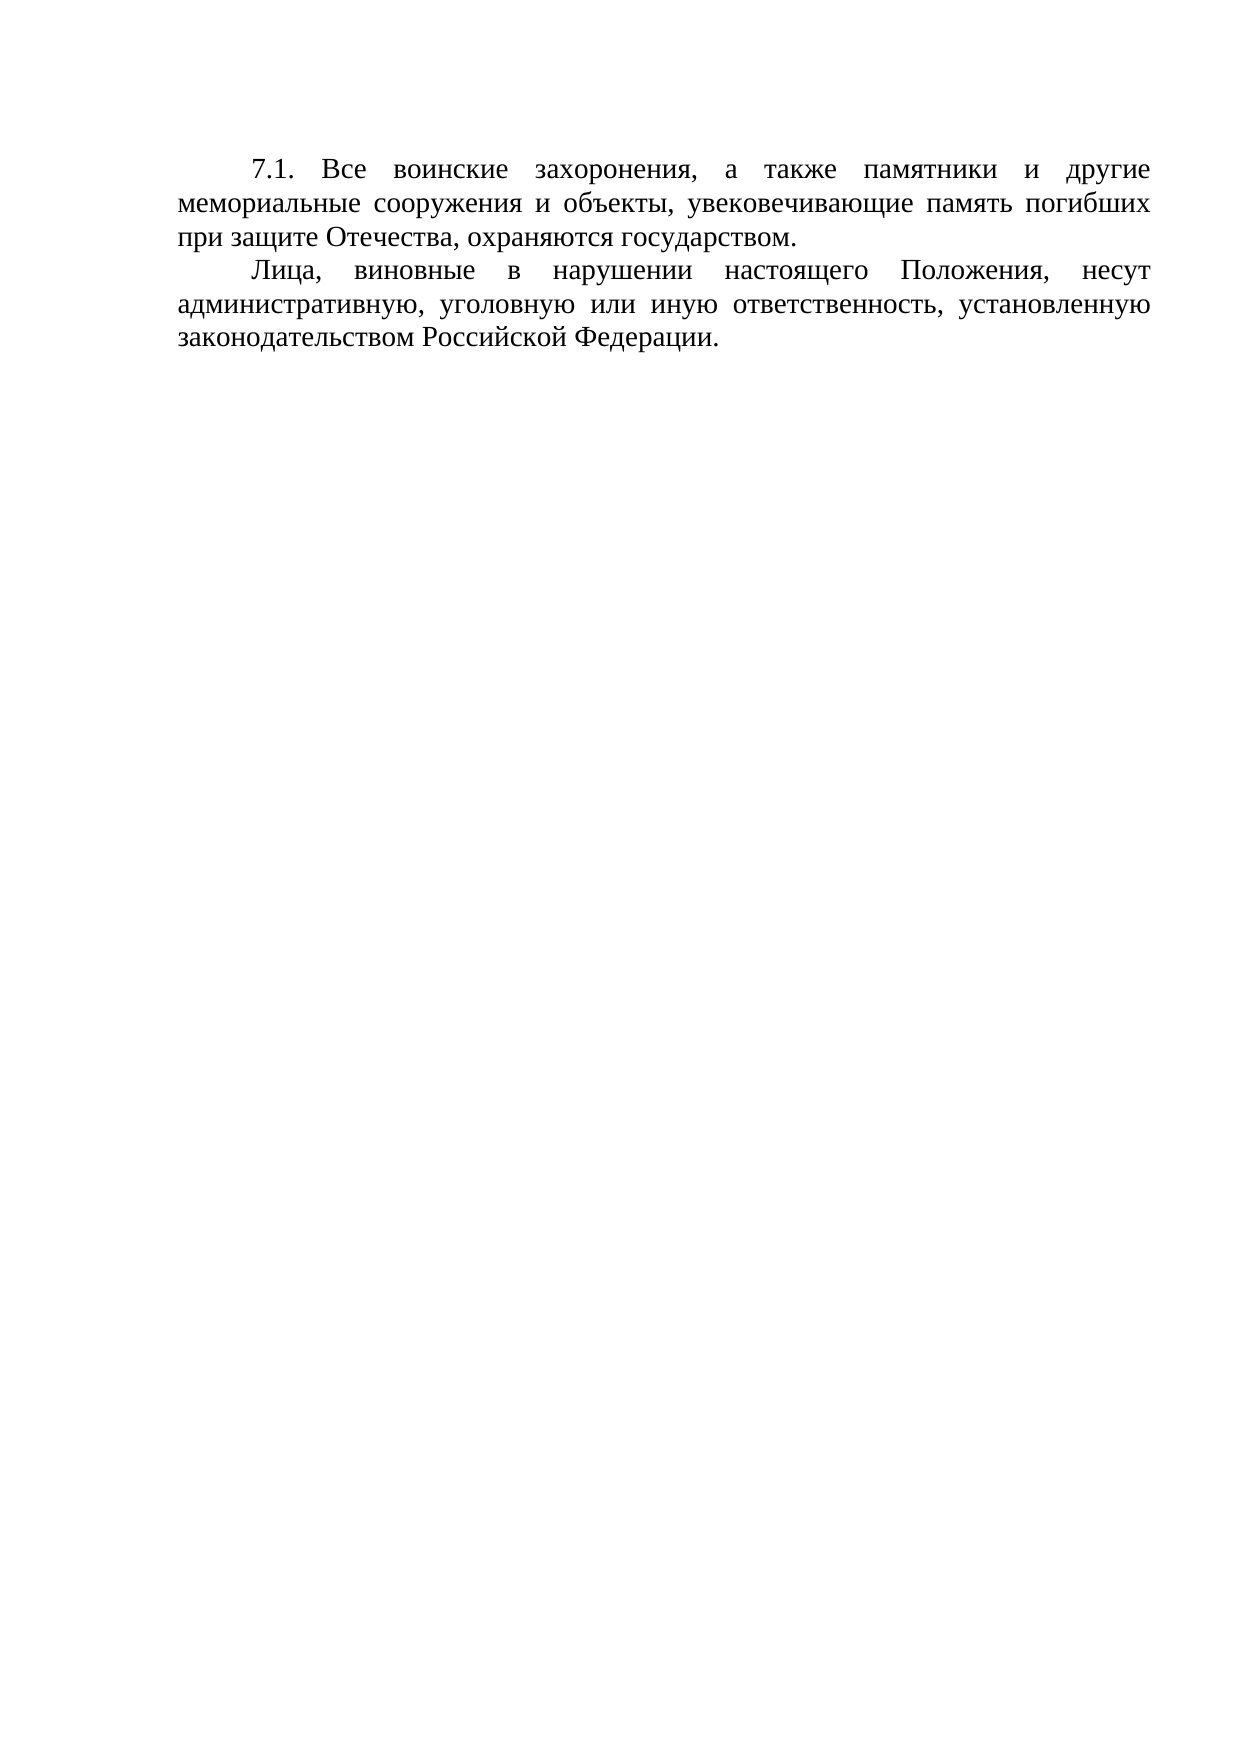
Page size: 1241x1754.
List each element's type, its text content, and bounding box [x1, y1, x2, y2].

text Лица, виновные в нарушении настоящего Положения, несут административную, уголовную или иную ответственность, установленную законодательством Российской Федерации. [177, 252, 1152, 353]
text 7.1. Все воинские захоронения, а также памятники и другие мемориальные сооружения и объекты, увековечивающие память погибших при защите Отечества, охраняются государством. [177, 152, 1152, 252]
